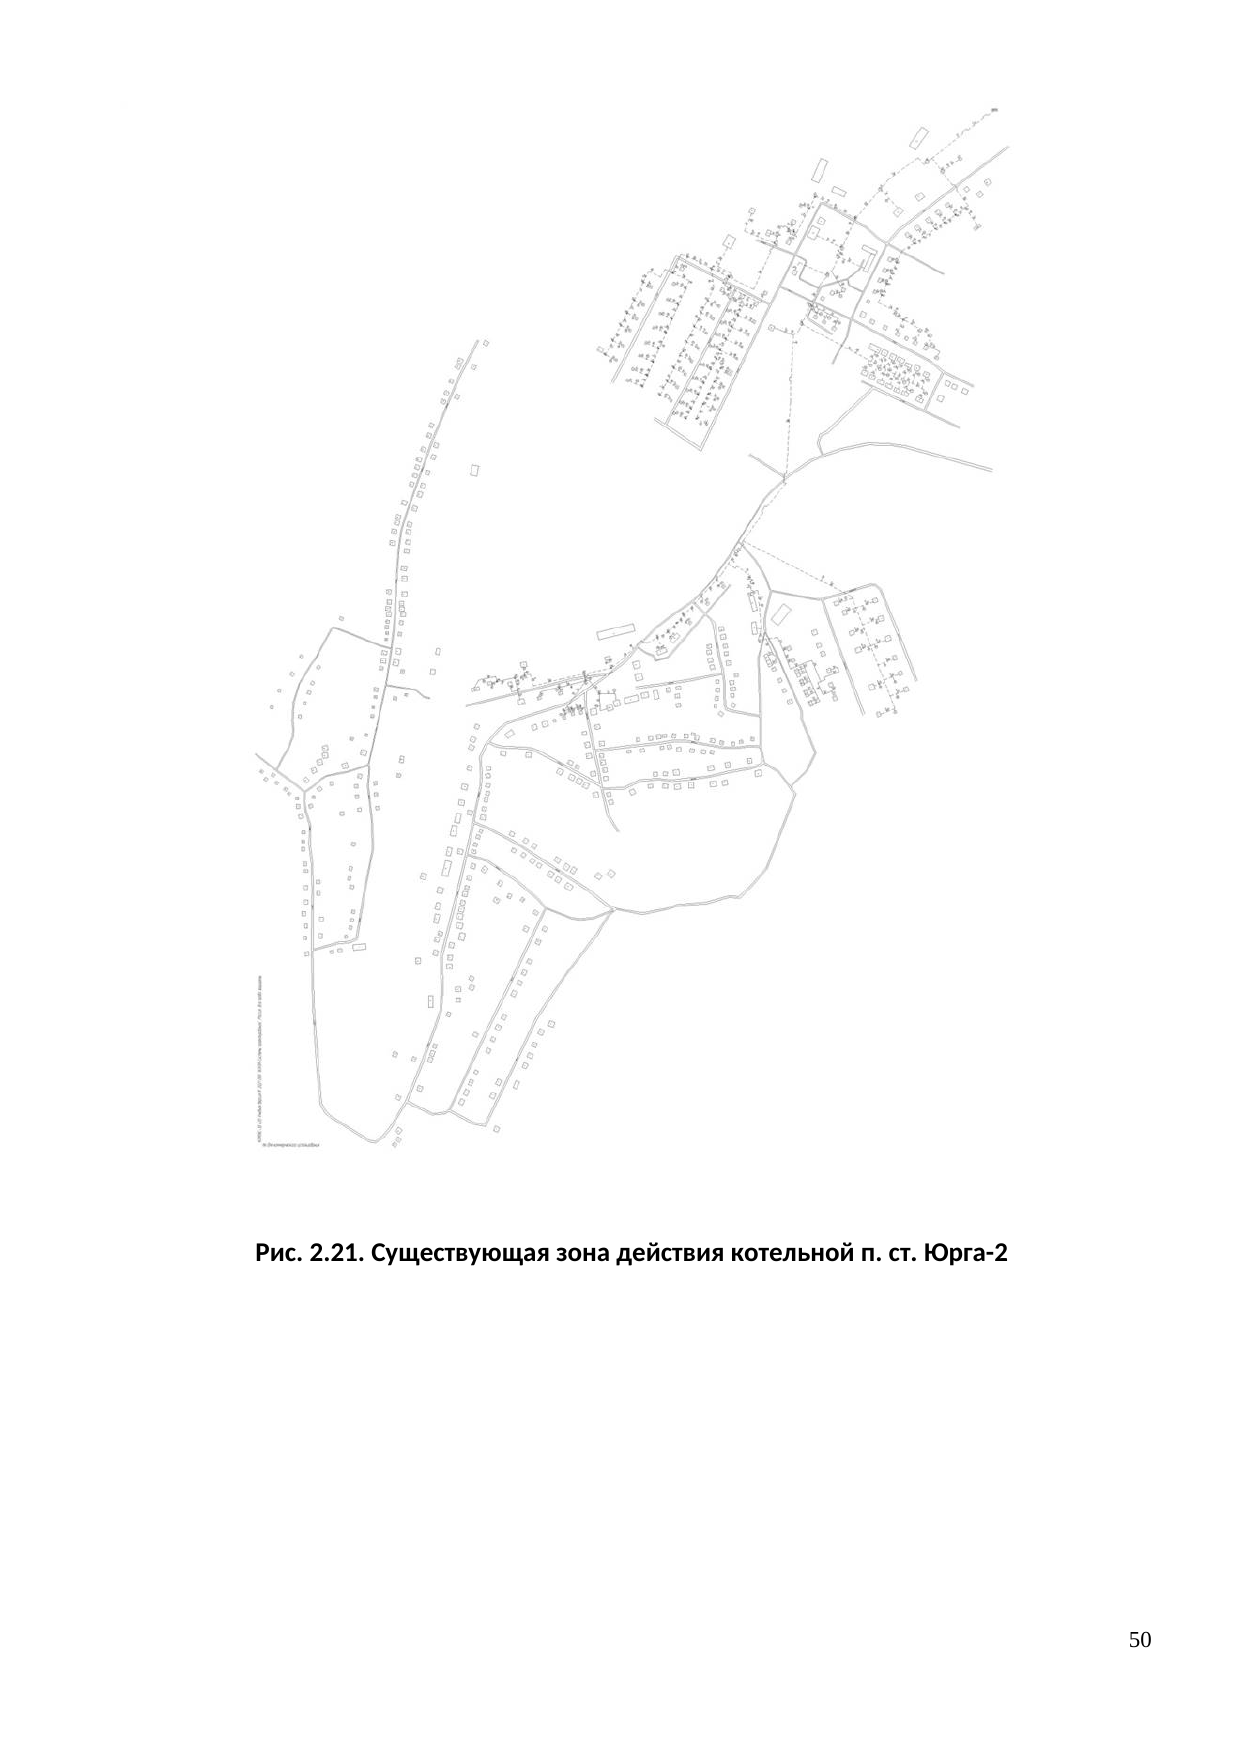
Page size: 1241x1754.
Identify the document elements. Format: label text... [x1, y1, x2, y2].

text Рис. 2.21. Существующая зона действия котельной п. ст. Юрга-2 [112, 1235, 1152, 1268]
picture [120, 101, 1144, 1154]
